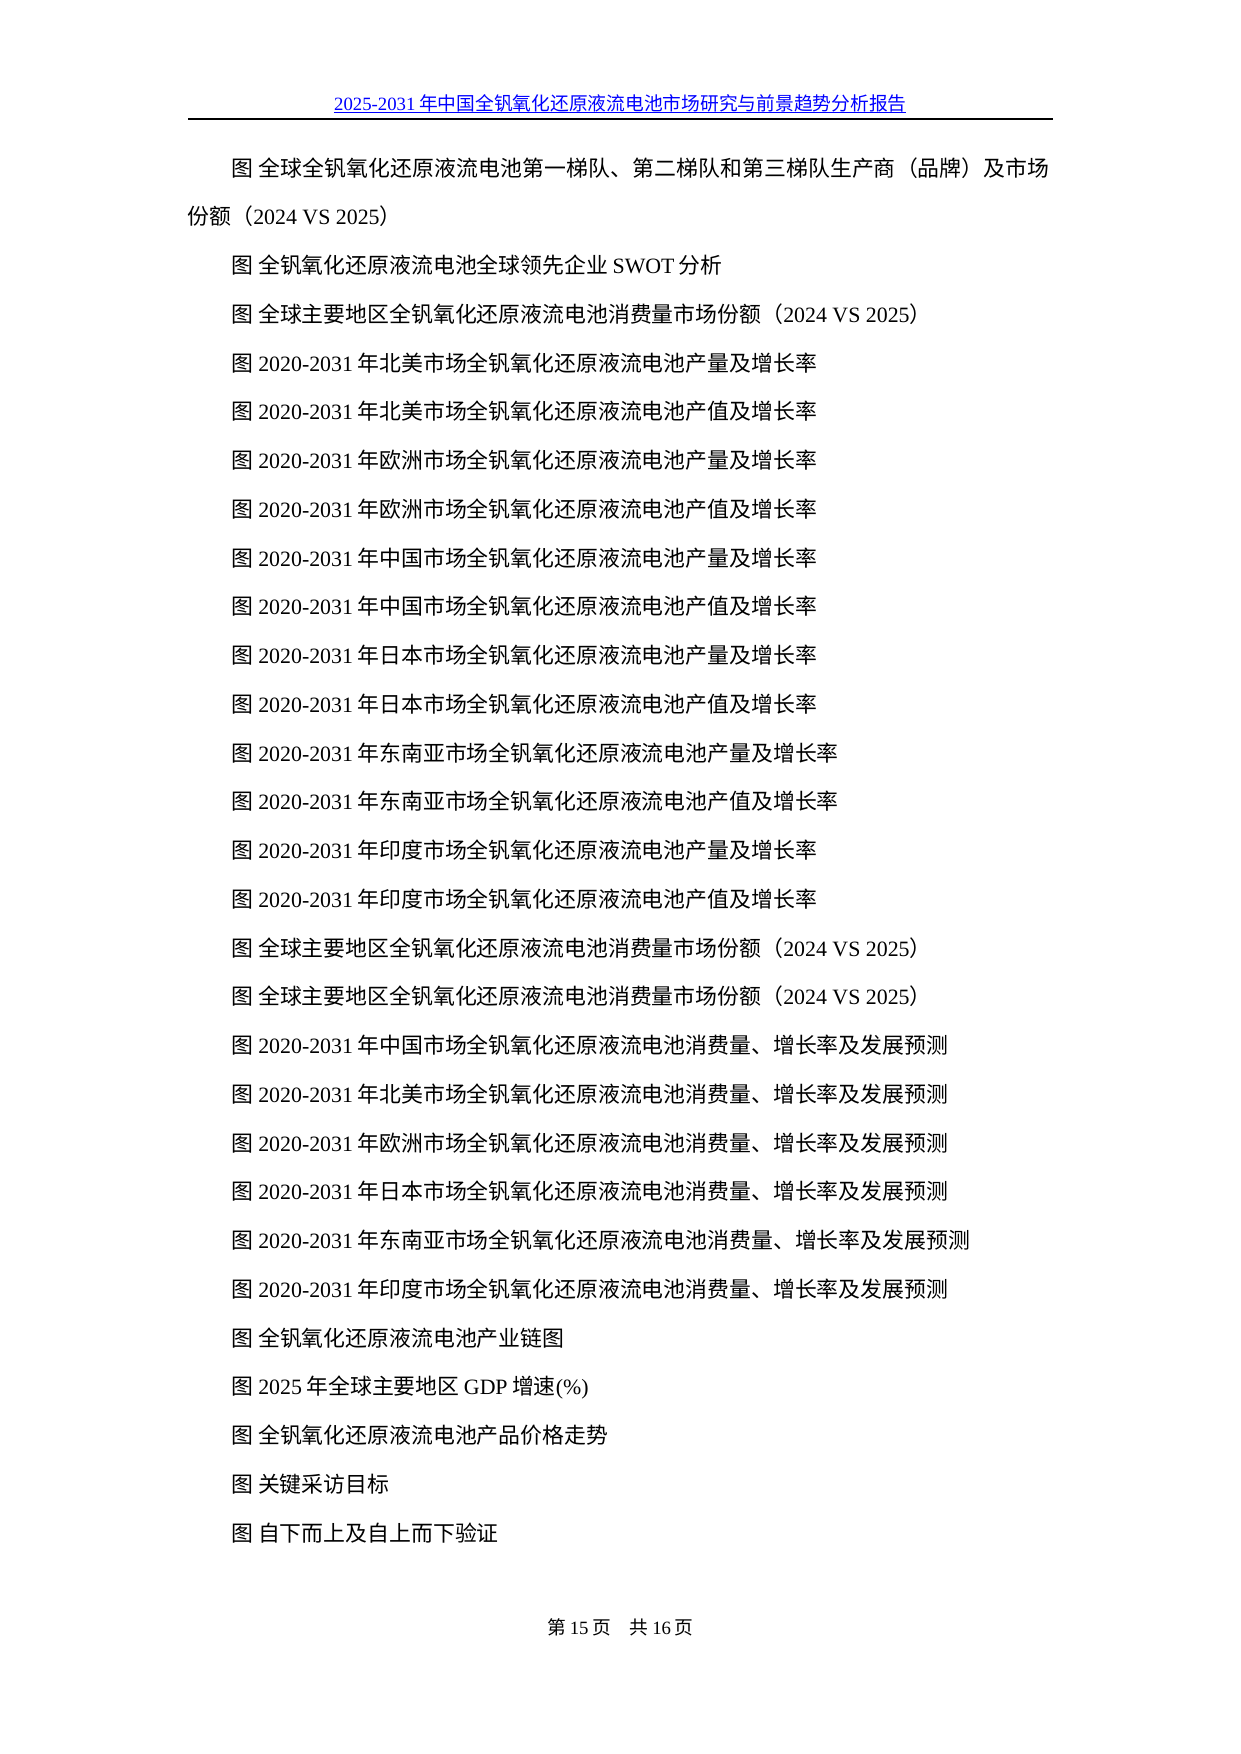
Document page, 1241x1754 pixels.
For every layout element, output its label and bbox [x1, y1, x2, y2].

text [187, 150, 1053, 1548]
